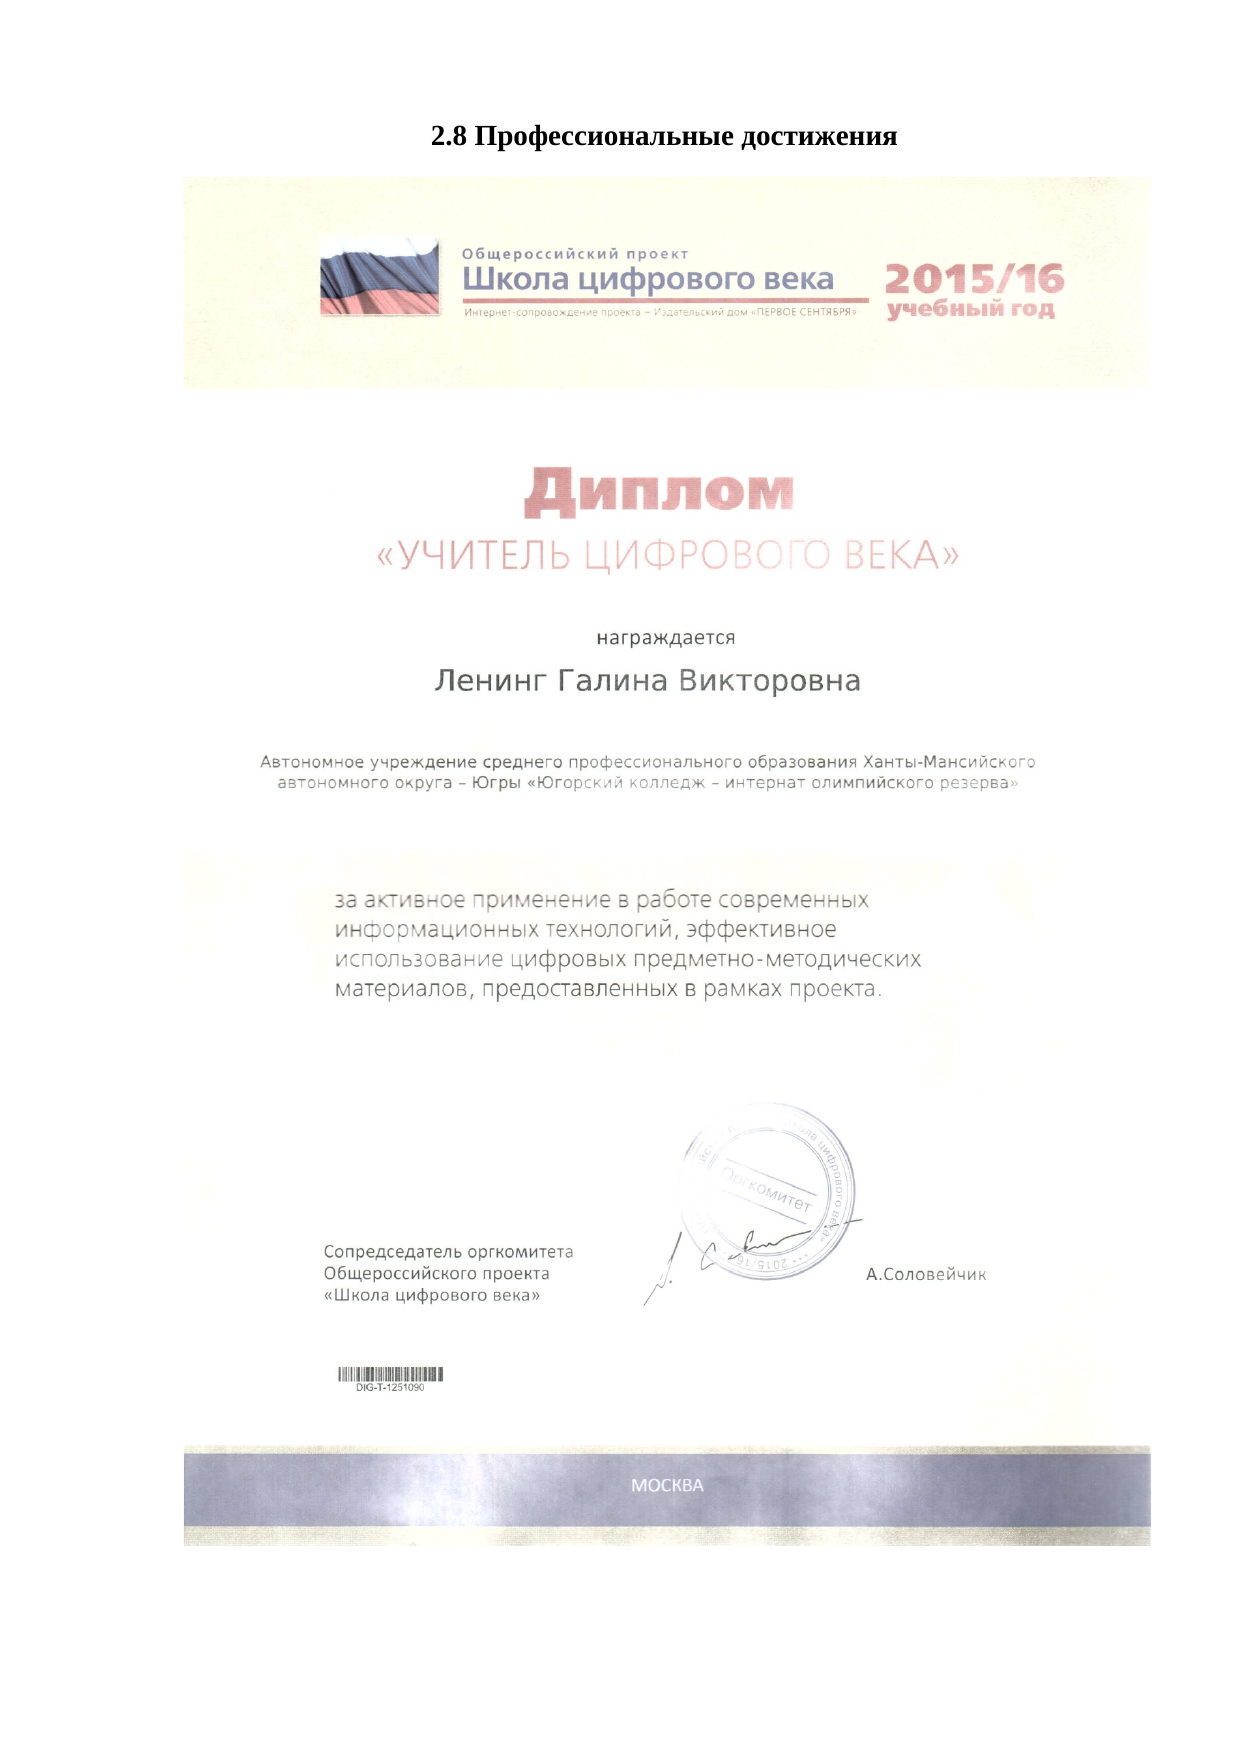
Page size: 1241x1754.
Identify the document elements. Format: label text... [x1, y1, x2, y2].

picture [177, 177, 1152, 1546]
text 2.8 Профессиональные достижения [177, 118, 1152, 152]
